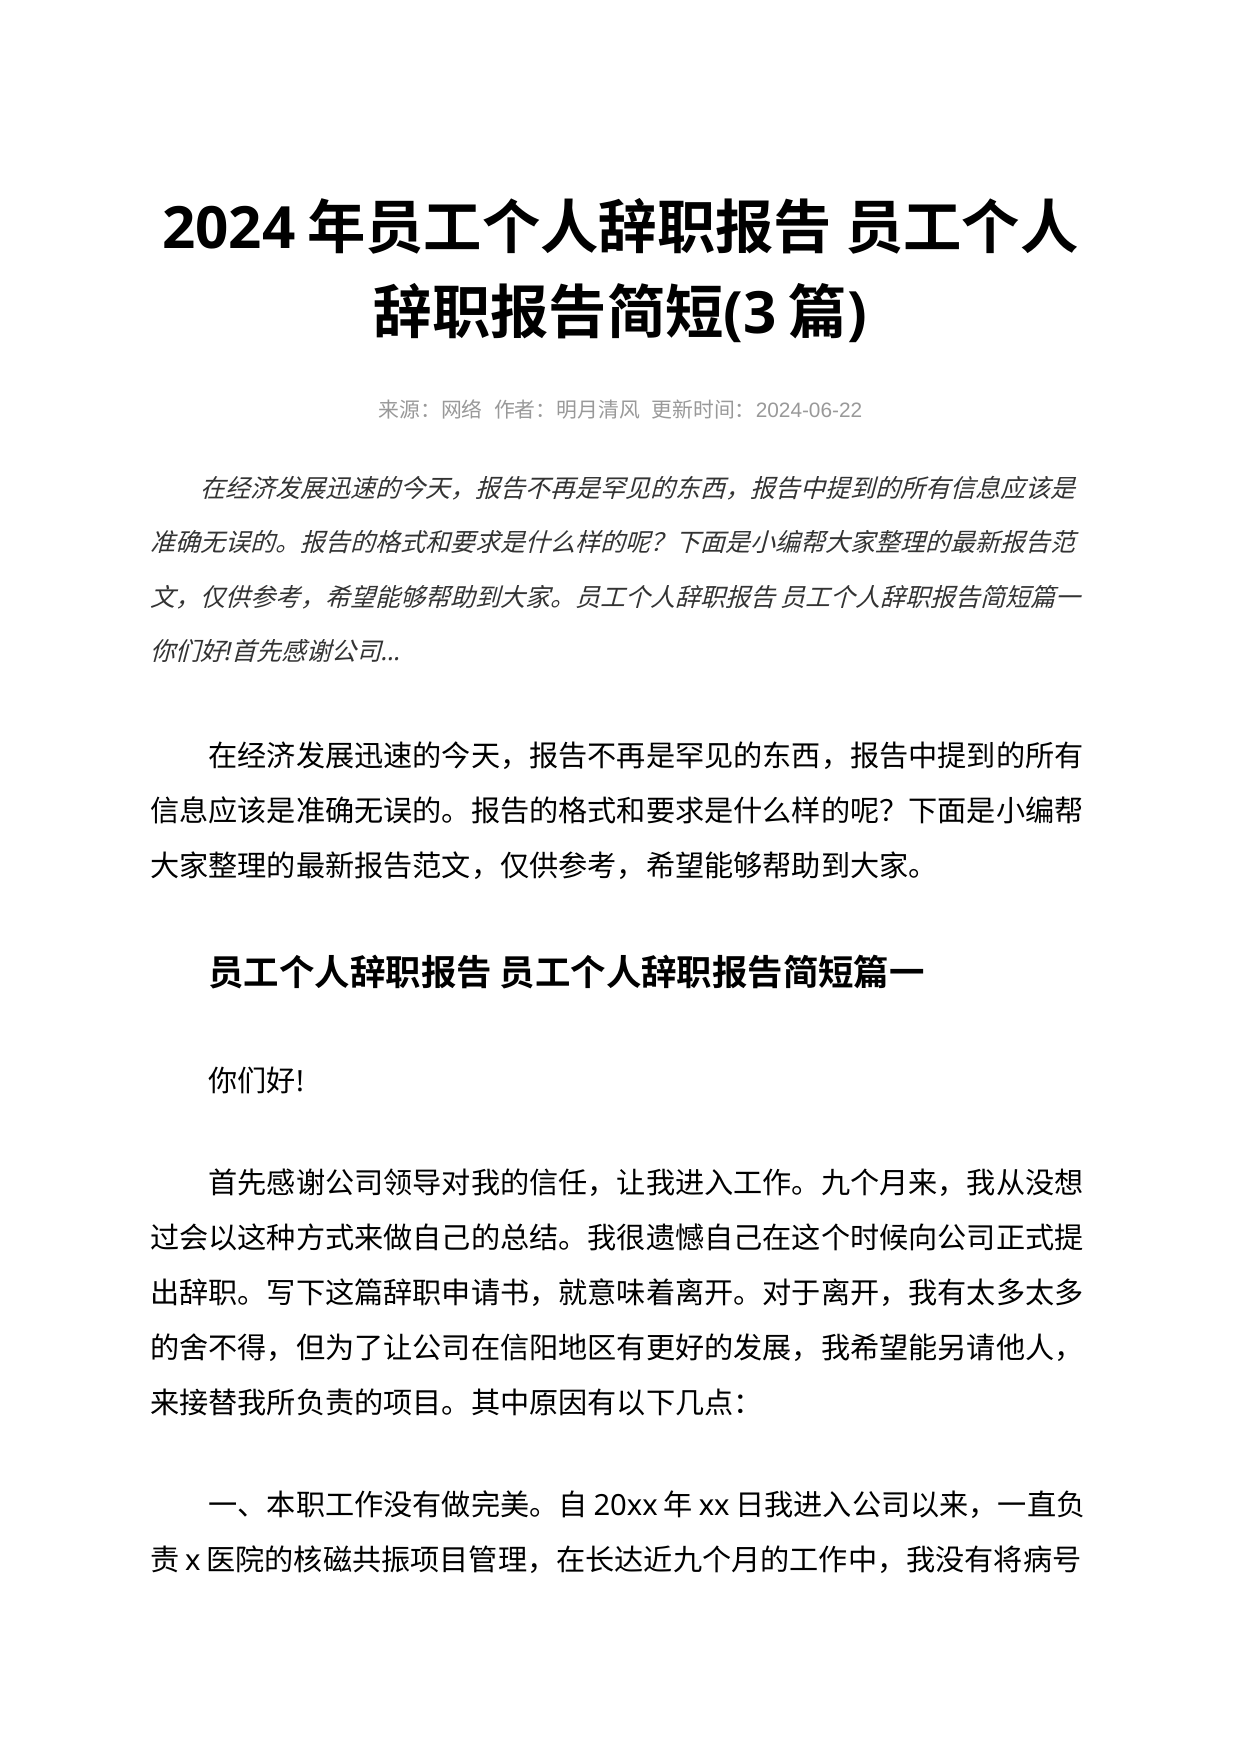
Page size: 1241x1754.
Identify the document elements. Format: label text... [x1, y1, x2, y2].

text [150, 1481, 1090, 1579]
text 首先感谢公司领导对我的信任，让我进入工作。九个月来，我从没想过会以这种方式来做自己的总结。我很遗憾自己在这个时候向公司正式提出辞职。写下这篇辞职申请书，就意味着离开。对于离开，我有太多太多的舍不得，但为了让公司在信阳地区有更好的发展，我希望能另请他人，来接替我所负责的项目。其中原因有以下几点： [150, 1160, 1090, 1422]
text 来源：网络 作者：明月清风 更新时间：2024-06-22 [150, 398, 1090, 422]
text 在经济发展迅速的今天，报告不再是罕见的东西，报告中提到的所有信息应该是准确无误的。报告的格式和要求是什么样的呢？下面是小编帮大家整理的最新报告范文，仅供参考，希望能够帮助到大家。员工个人辞职报告 员工个人辞职报告简短篇一你们好!首先感谢公司... [150, 468, 1090, 668]
text 在经济发展迅速的今天，报告不再是罕见的东西，报告中提到的所有信息应该是准确无误的。报告的格式和要求是什么样的呢？下面是小编帮大家整理的最新报告范文，仅供参考，希望能够帮助到大家。 [150, 733, 1090, 885]
text 员工个人辞职报告 员工个人辞职报告简短篇一 [150, 944, 1090, 996]
subtitle 2024年员工个人辞职报告 员工个人辞职报告简短(3篇) [150, 181, 1090, 351]
text 你们好! [150, 1058, 1090, 1100]
